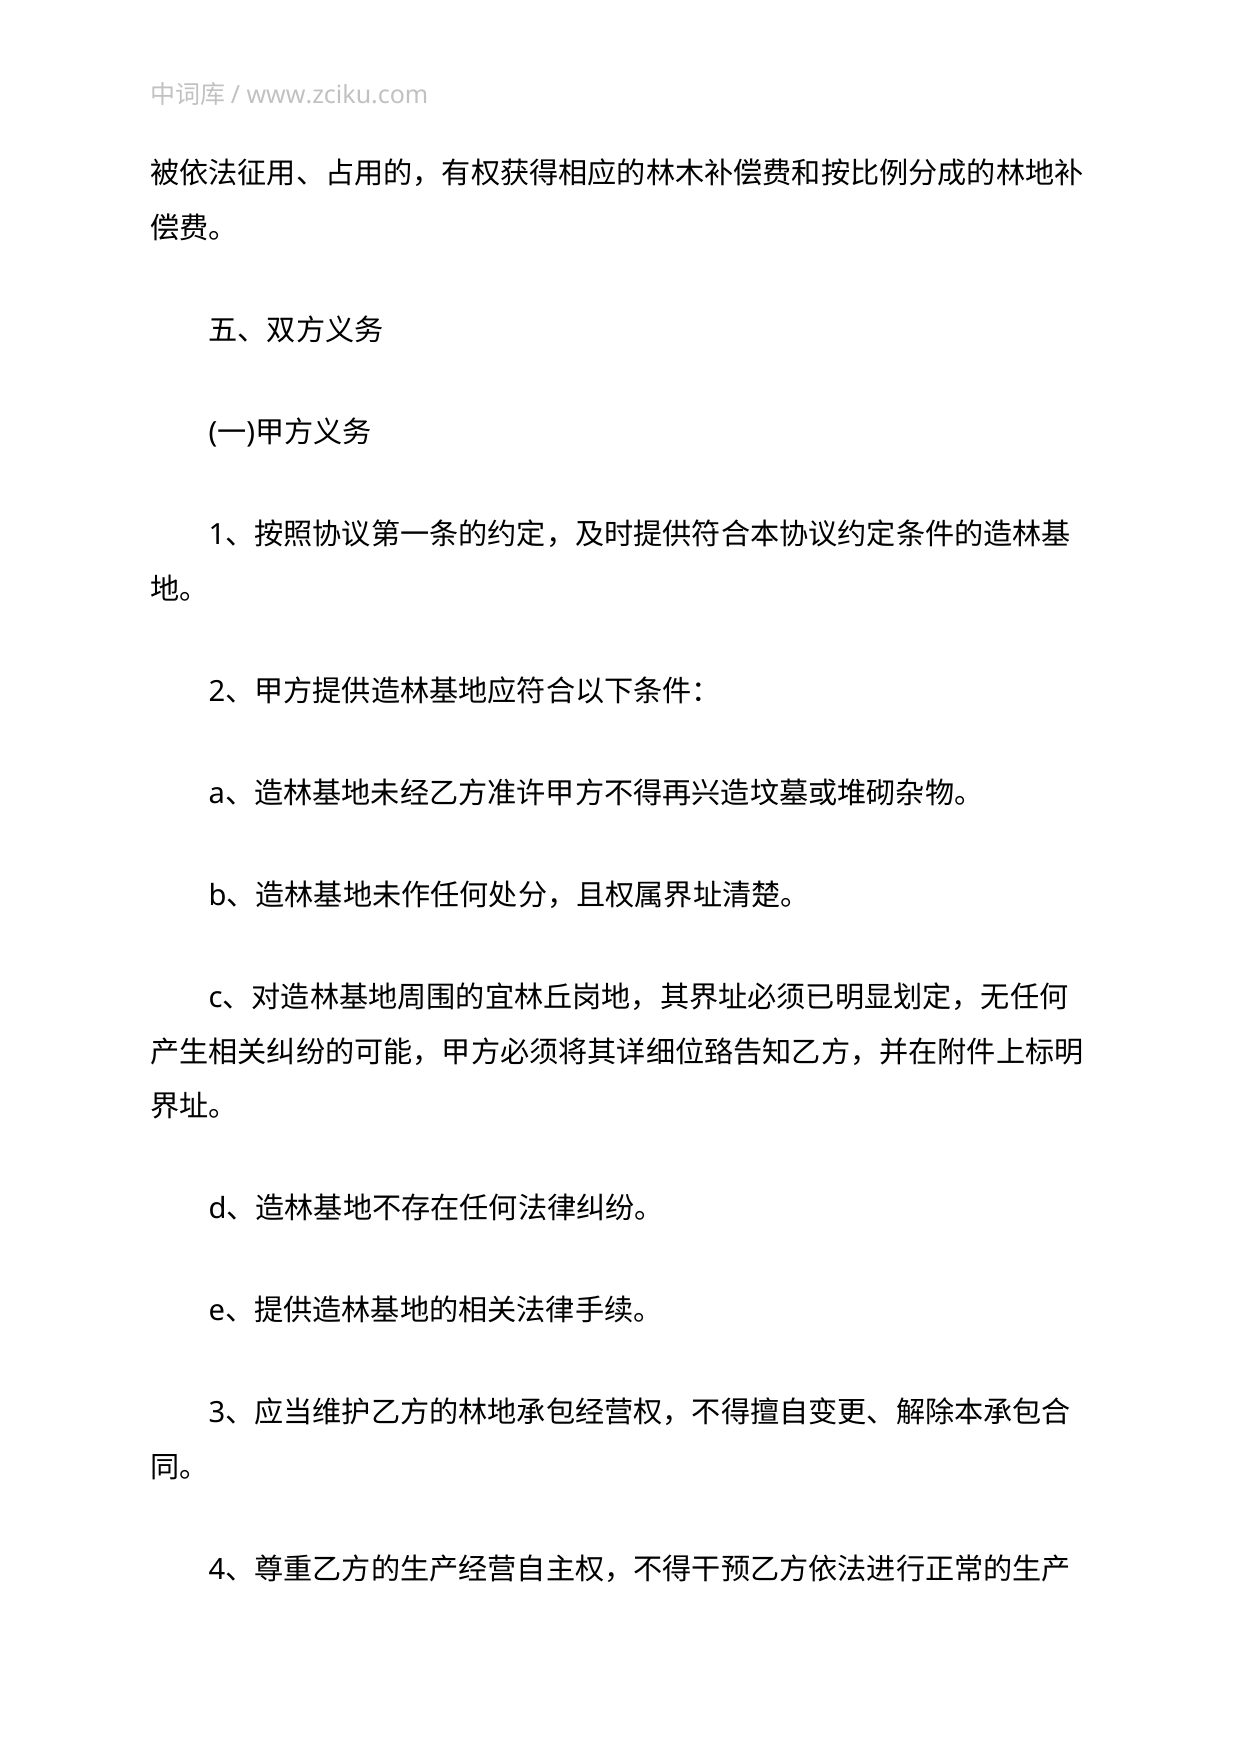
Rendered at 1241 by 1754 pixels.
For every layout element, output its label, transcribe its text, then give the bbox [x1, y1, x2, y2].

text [150, 150, 1090, 247]
text 3、应当维护乙方的林地承包经营权，不得擅自变更、解除本承包合同。 [150, 1389, 1090, 1486]
text 2、甲方提供造林基地应符合以下条件： [150, 667, 1090, 709]
text c、对造林基地周围的宜林丘岗地，其界址必须已明显划定，无任何产生相关纠纷的可能，甲方必须将其详细位臵告知乙方，并在附件上标明界址。 [150, 973, 1090, 1125]
text 五、双方义务 [150, 307, 1090, 349]
text (一)甲方义务 [150, 408, 1090, 451]
text a、造林基地未经乙方准许甲方不得再兴造坟墓或堆砌杂物。 [150, 769, 1090, 812]
text b、造林基地未作任何处分，且权属界址清楚。 [150, 871, 1090, 913]
text e、提供造林基地的相关法律手续。 [150, 1287, 1090, 1329]
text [150, 1546, 1090, 1588]
text d、造林基地不存在任何法律纠纷。 [150, 1185, 1090, 1227]
text 1、按照协议第一条的约定，及时提供符合本协议约定条件的造林基地。 [150, 510, 1090, 608]
